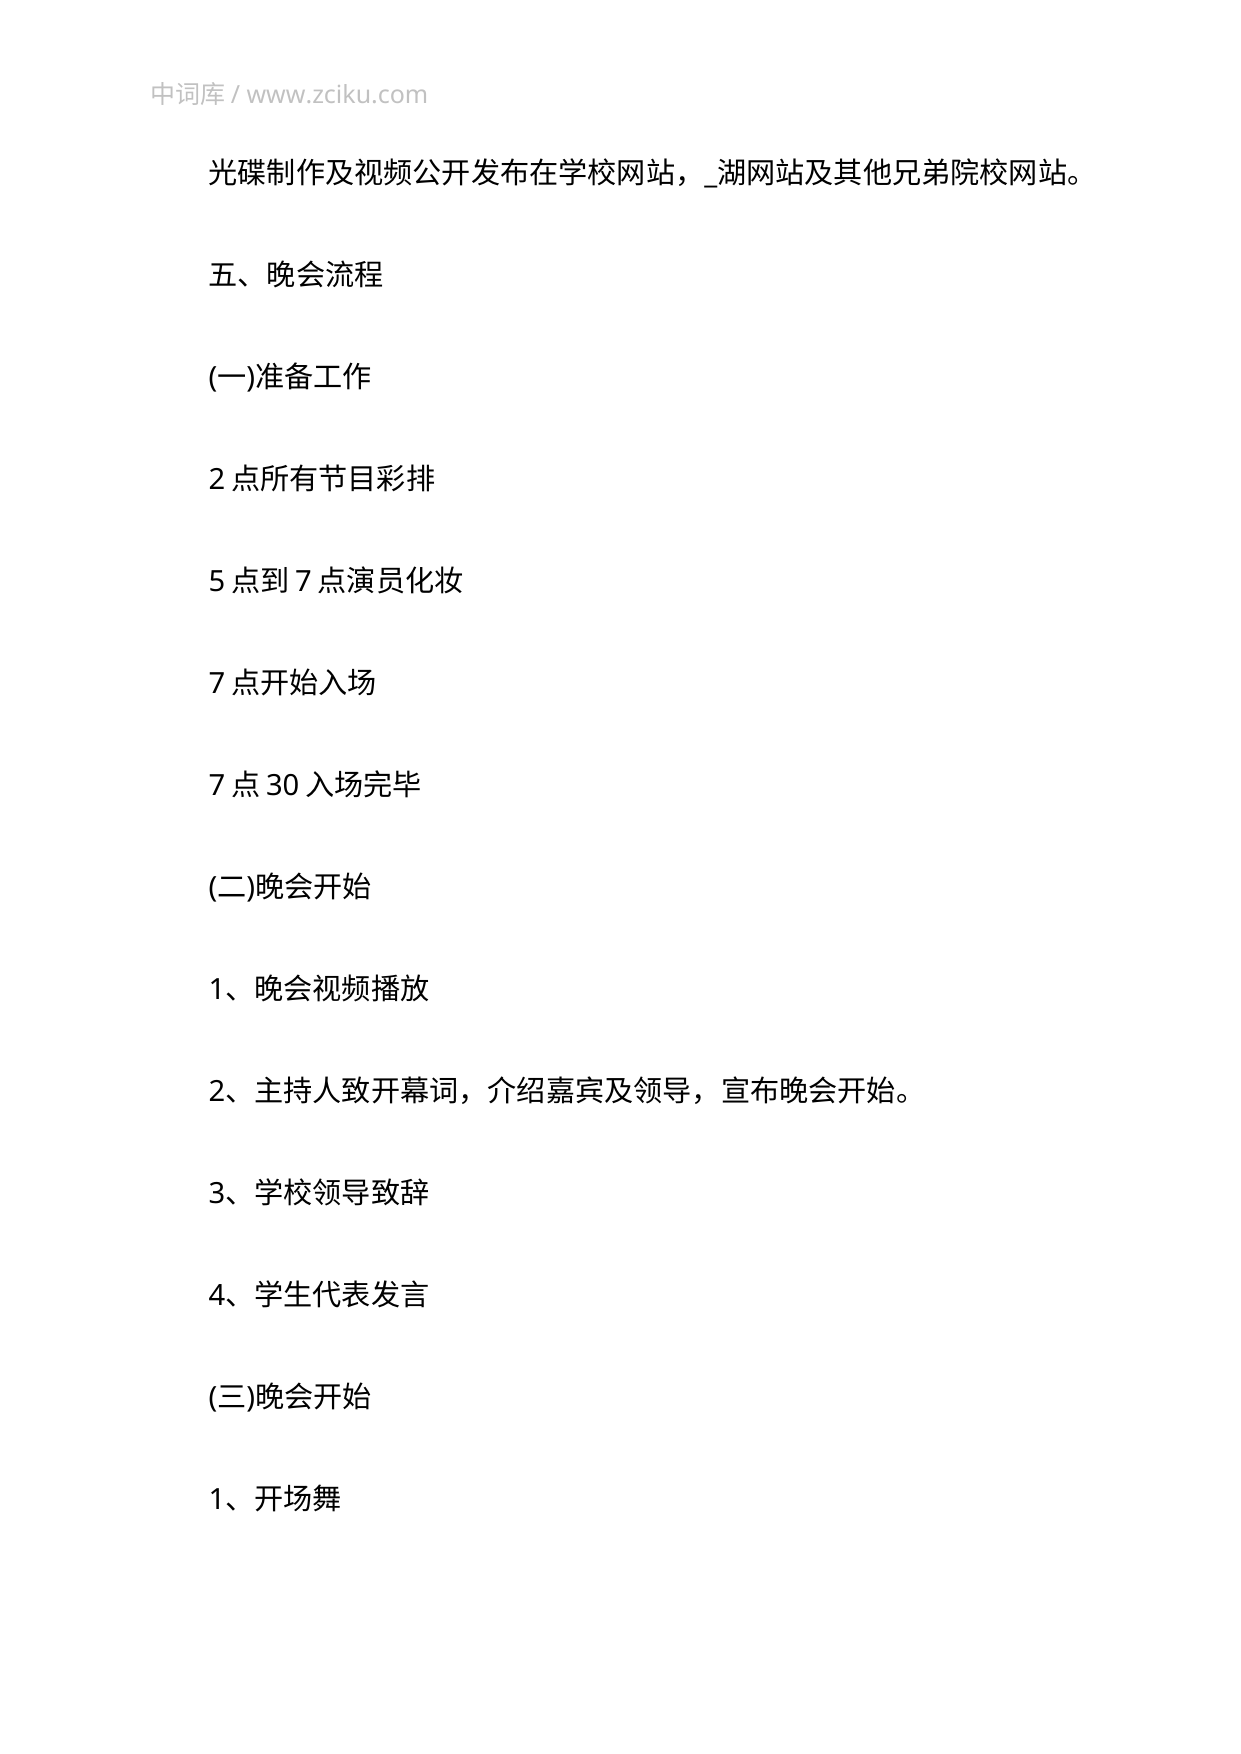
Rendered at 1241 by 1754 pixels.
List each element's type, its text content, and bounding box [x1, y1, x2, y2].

text 7点开始入场 [150, 660, 1090, 702]
text (二)晚会开始 [150, 864, 1090, 906]
text (三)晚会开始 [150, 1373, 1090, 1416]
text 1、开场舞 [150, 1476, 1090, 1518]
text 2点所有节目彩排 [150, 456, 1090, 498]
text 5点到7点演员化妆 [150, 558, 1090, 600]
text 光碟制作及视频公开发布在学校网站，_湖网站及其他兄弟院校网站。 [150, 150, 1090, 192]
text 4、学生代表发言 [150, 1272, 1090, 1314]
text (一)准备工作 [150, 354, 1090, 396]
text 7点30入场完毕 [150, 762, 1090, 804]
text 3、学校领导致辞 [150, 1169, 1090, 1212]
text 五、晚会流程 [150, 252, 1090, 294]
text 1、晚会视频播放 [150, 966, 1090, 1008]
text 2、主持人致开幕词，介绍嘉宾及领导，宣布晚会开始。 [150, 1068, 1090, 1110]
